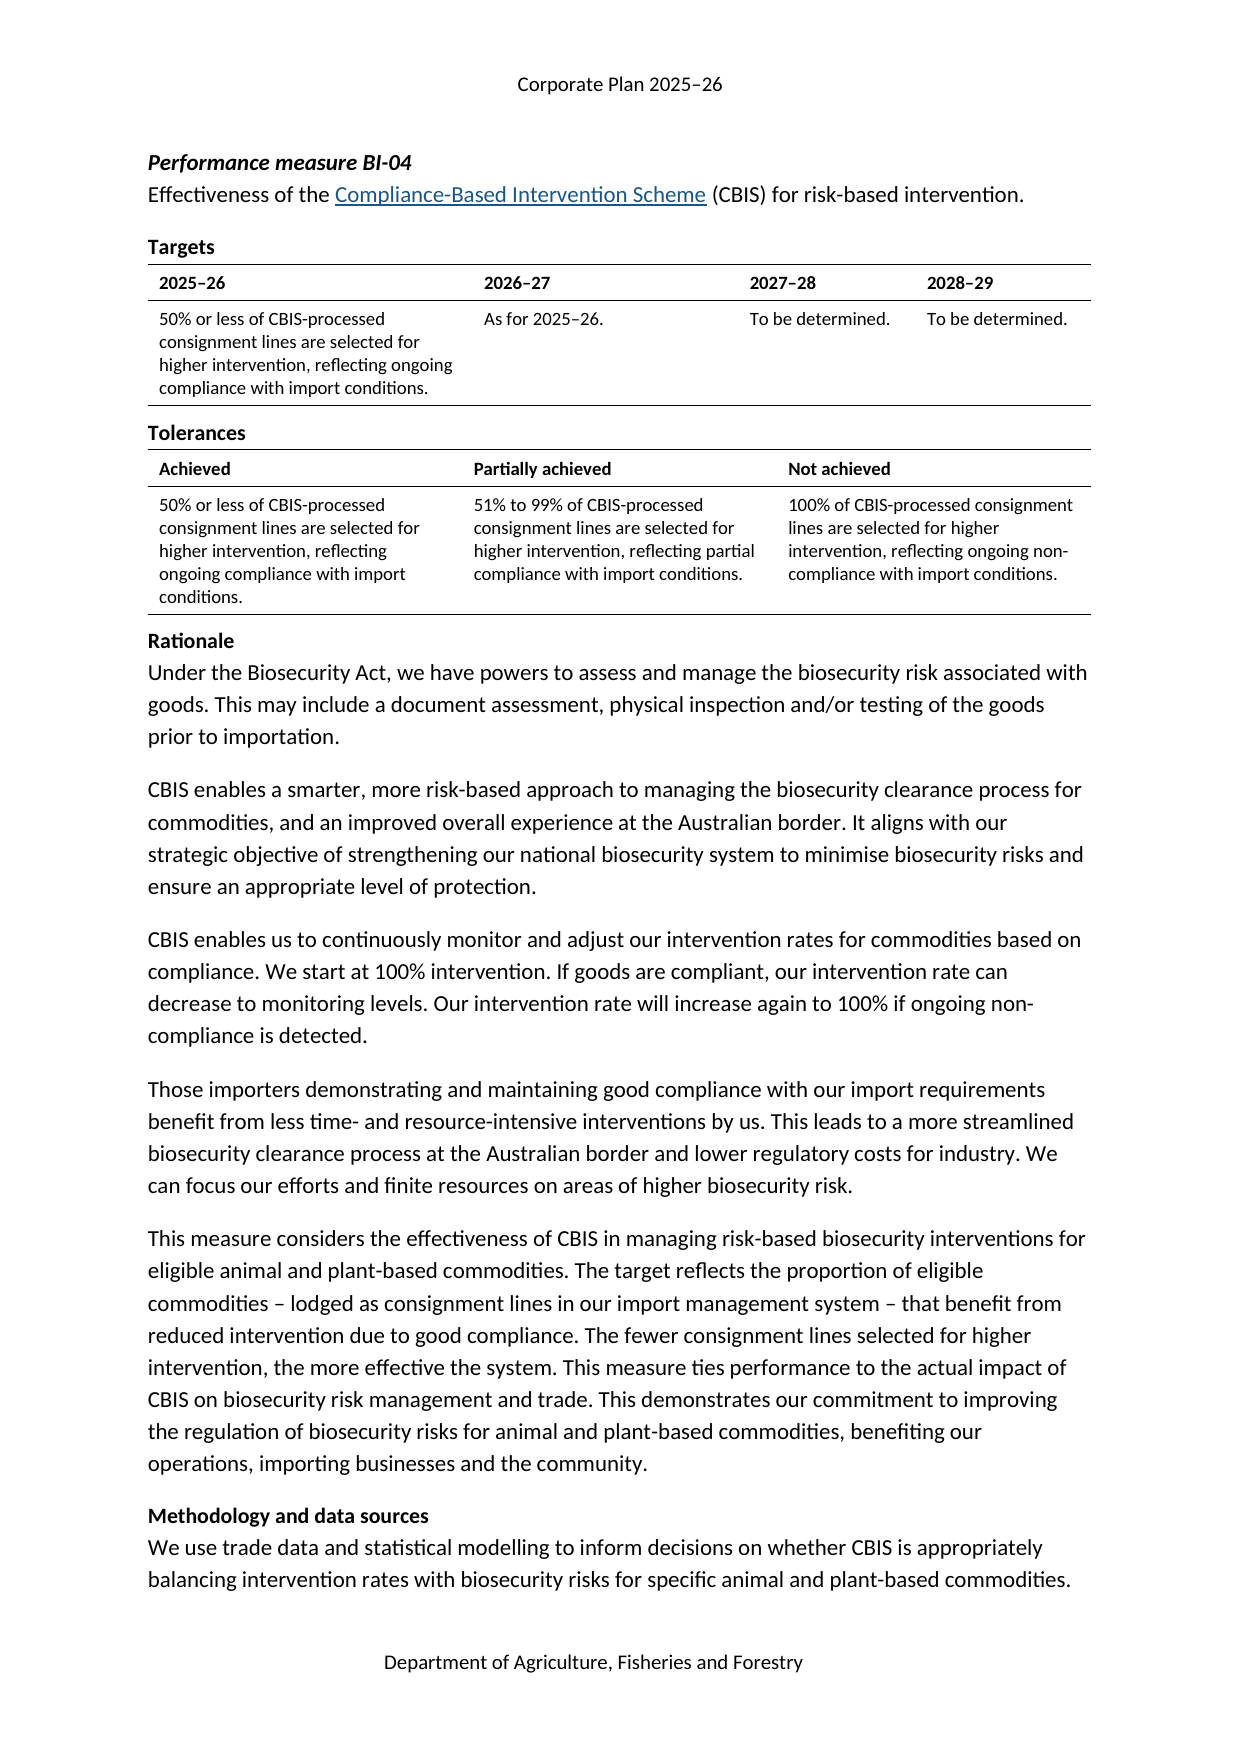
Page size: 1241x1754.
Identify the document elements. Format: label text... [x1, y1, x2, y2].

table_header Partially achieved [462, 450, 777, 486]
table_cell 51% to 99% of CBIS-processed consignment lines are selected for higher intervention, reflecting partial compliance with import conditions. [462, 487, 777, 614]
subtitle Tolerances [148, 419, 1092, 445]
table_cell 50% or less of CBIS-processed consignment lines are selected for higher intervention, reflecting ongoing compliance with import conditions. [148, 301, 473, 405]
table_header Achieved [148, 450, 462, 486]
subtitle Targets [148, 233, 1092, 259]
subtitle Performance measure BI-04 [148, 148, 1092, 176]
table_header 2028–29 [916, 265, 1091, 300]
text CBIS enables us to continuously monitor and adjust our intervention rates for commodities based on compliance. We start at 100% intervention. If goods are compliant, our intervention rate can decrease to monitoring levels. Our intervention rate will increase again to 100% if ongoing non-compliance is detected. [148, 925, 1092, 1050]
text We use trade data and statistical modelling to inform decisions on whether CBIS is appropriately balancing intervention rates with biosecurity risks for specific animal and plant-based commodities. [148, 1533, 1092, 1593]
table_header Not achieved [777, 450, 1091, 486]
table_cell 50% or less of CBIS-processed consignment lines are selected for higher intervention, reflecting ongoing compliance with import conditions. [148, 487, 462, 614]
table_header 2027–28 [738, 265, 916, 300]
text Under the Biosecurity Act, we have powers to assess and manage the biosecurity risk associated with goods. This may include a document assessment, physical inspection and/or testing of the goods prior to importation. [148, 658, 1092, 751]
text Effectiveness of the Compliance-Based Intervention Scheme (CBIS) for risk-based intervention. [148, 180, 1092, 208]
table_header 2025–26 [148, 265, 473, 300]
table_cell As for 2025–26. [473, 301, 738, 405]
text CBIS enables a smarter, more risk-based approach to managing the biosecurity clearance process for commodities, and an improved overall experience at the Australian border. It aligns with our strategic objective of strengthening our national biosecurity system to minimise biosecurity risks and ensure an appropriate level of protection. [148, 776, 1092, 900]
table_cell 100% of CBIS-processed consignment lines are selected for higher intervention, reflecting ongoing non-compliance with import conditions. [777, 487, 1091, 614]
text Those importers demonstrating and maintaining good compliance with our import requirements benefit from less time- and resource-intensive interventions by us. This leads to a more streamlined biosecurity clearance process at the Australian border and lower regulatory costs for industry. We can focus our efforts and finite resources on areas of higher biosecurity risk. [148, 1075, 1092, 1199]
table_header 2026–27 [473, 265, 738, 300]
subtitle Rationale [148, 627, 1092, 654]
subtitle Methodology and data sources [148, 1503, 1092, 1529]
text This measure considers the effectiveness of CBIS in managing risk-based biosecurity interventions for eligible animal and plant-based commodities. The target reflects the proportion of eligible commodities – lodged as consignment lines in our import management system – that benefit from reduced intervention due to good compliance. The fewer consignment lines selected for higher intervention, the more effective the system. This measure ties performance to the actual impact of CBIS on biosecurity risk management and trade. This demonstrates our commitment to improving the regulation of biosecurity risks for animal and plant-based commodities, benefiting our operations, importing businesses and the community. [148, 1224, 1092, 1478]
table_cell To be determined. [738, 301, 916, 405]
table_cell To be determined. [916, 301, 1091, 405]
